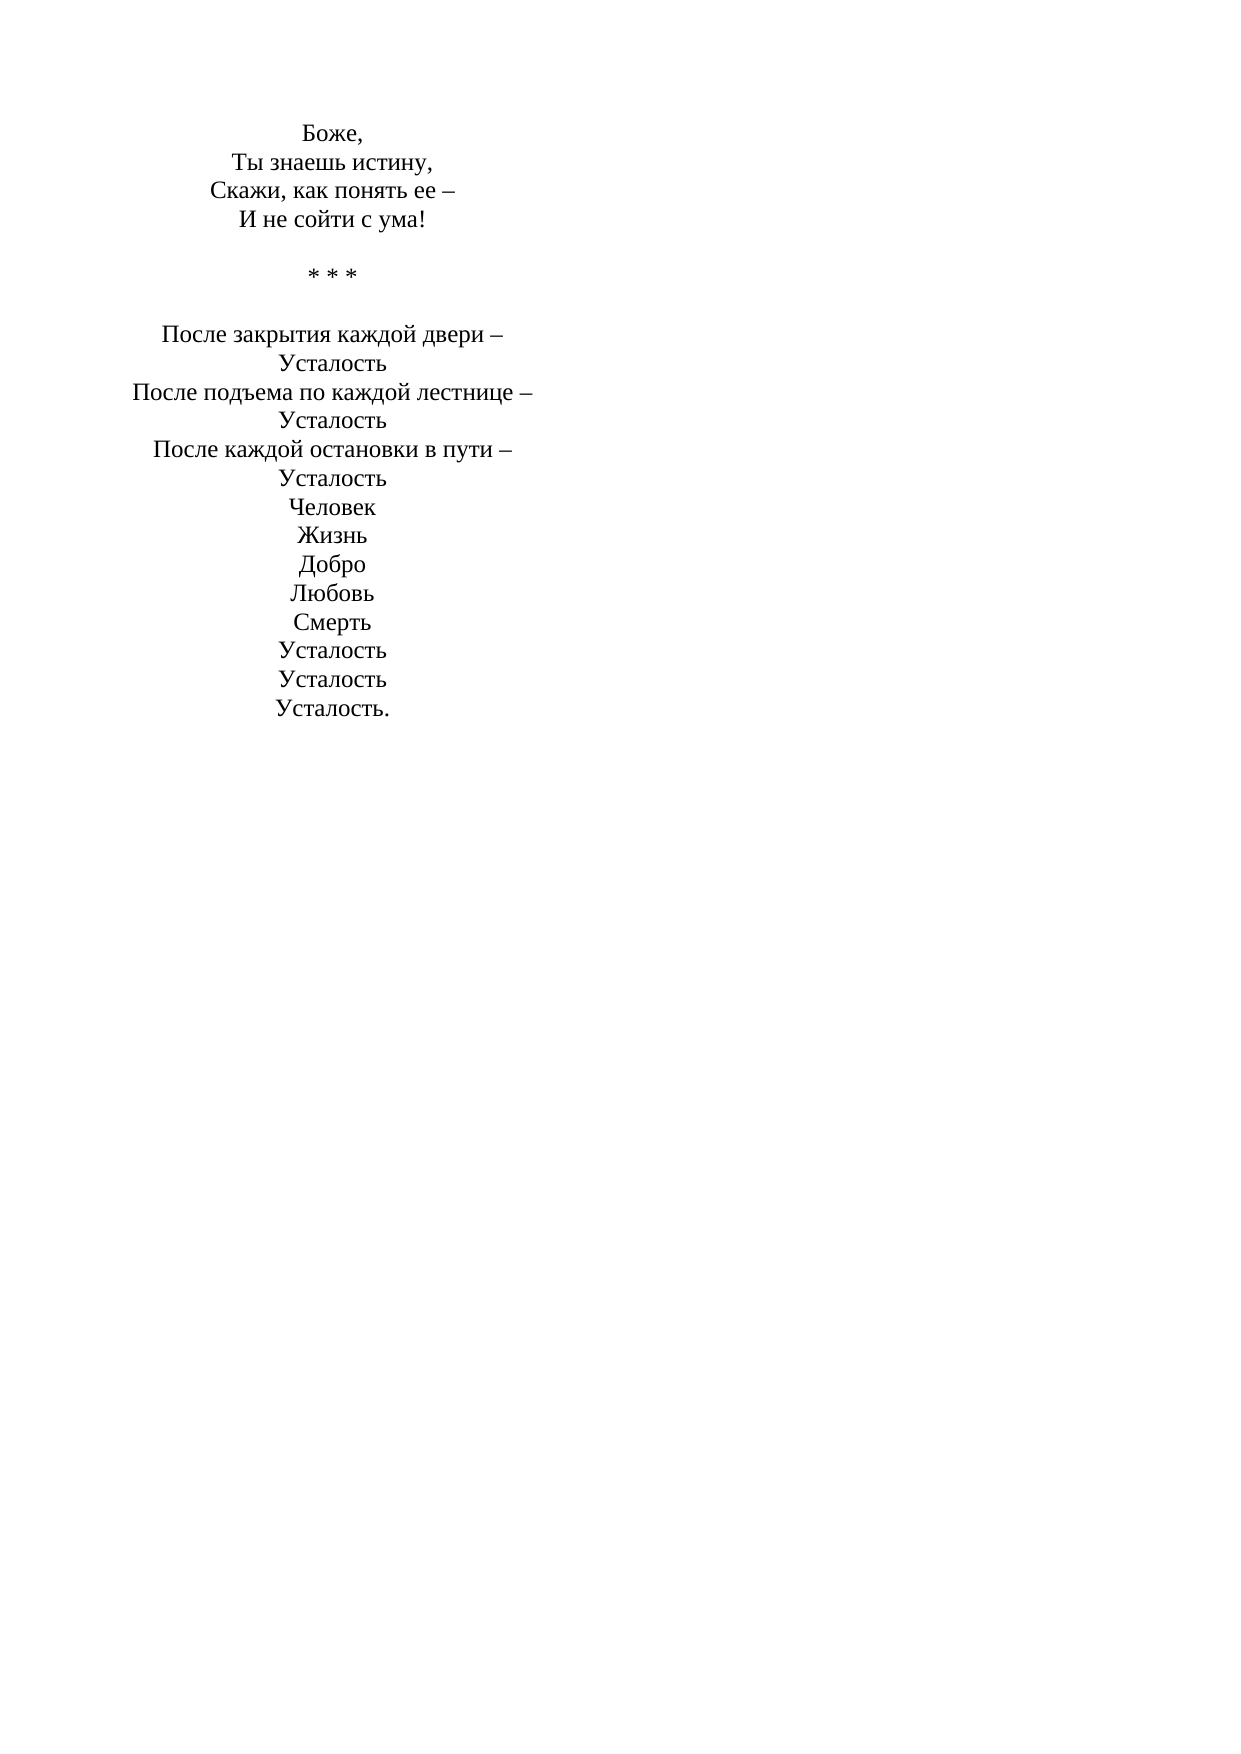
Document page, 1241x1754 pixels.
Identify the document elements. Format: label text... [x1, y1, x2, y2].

text Ты знаешь истину, [59, 147, 605, 176]
text После каждой остановки в пути – [59, 434, 605, 463]
text Любовь [59, 578, 605, 607]
text Усталость [59, 348, 605, 377]
text Скажи, как понять ее – [59, 176, 605, 204]
text Жизнь [59, 521, 605, 549]
text После подъема по каждой лестнице – [59, 377, 605, 406]
text Усталость [59, 664, 605, 693]
text Добро [59, 549, 605, 578]
text Боже, [59, 118, 605, 147]
text Усталость. [59, 693, 605, 722]
text * * * [59, 262, 605, 291]
text Усталость [59, 406, 605, 434]
text Усталость [59, 463, 605, 492]
text И не сойти с ума! [59, 204, 605, 233]
text Человек [59, 492, 605, 521]
text Смерть [59, 607, 605, 636]
text Усталость [59, 636, 605, 664]
text После закрытия каждой двери – [59, 319, 605, 348]
